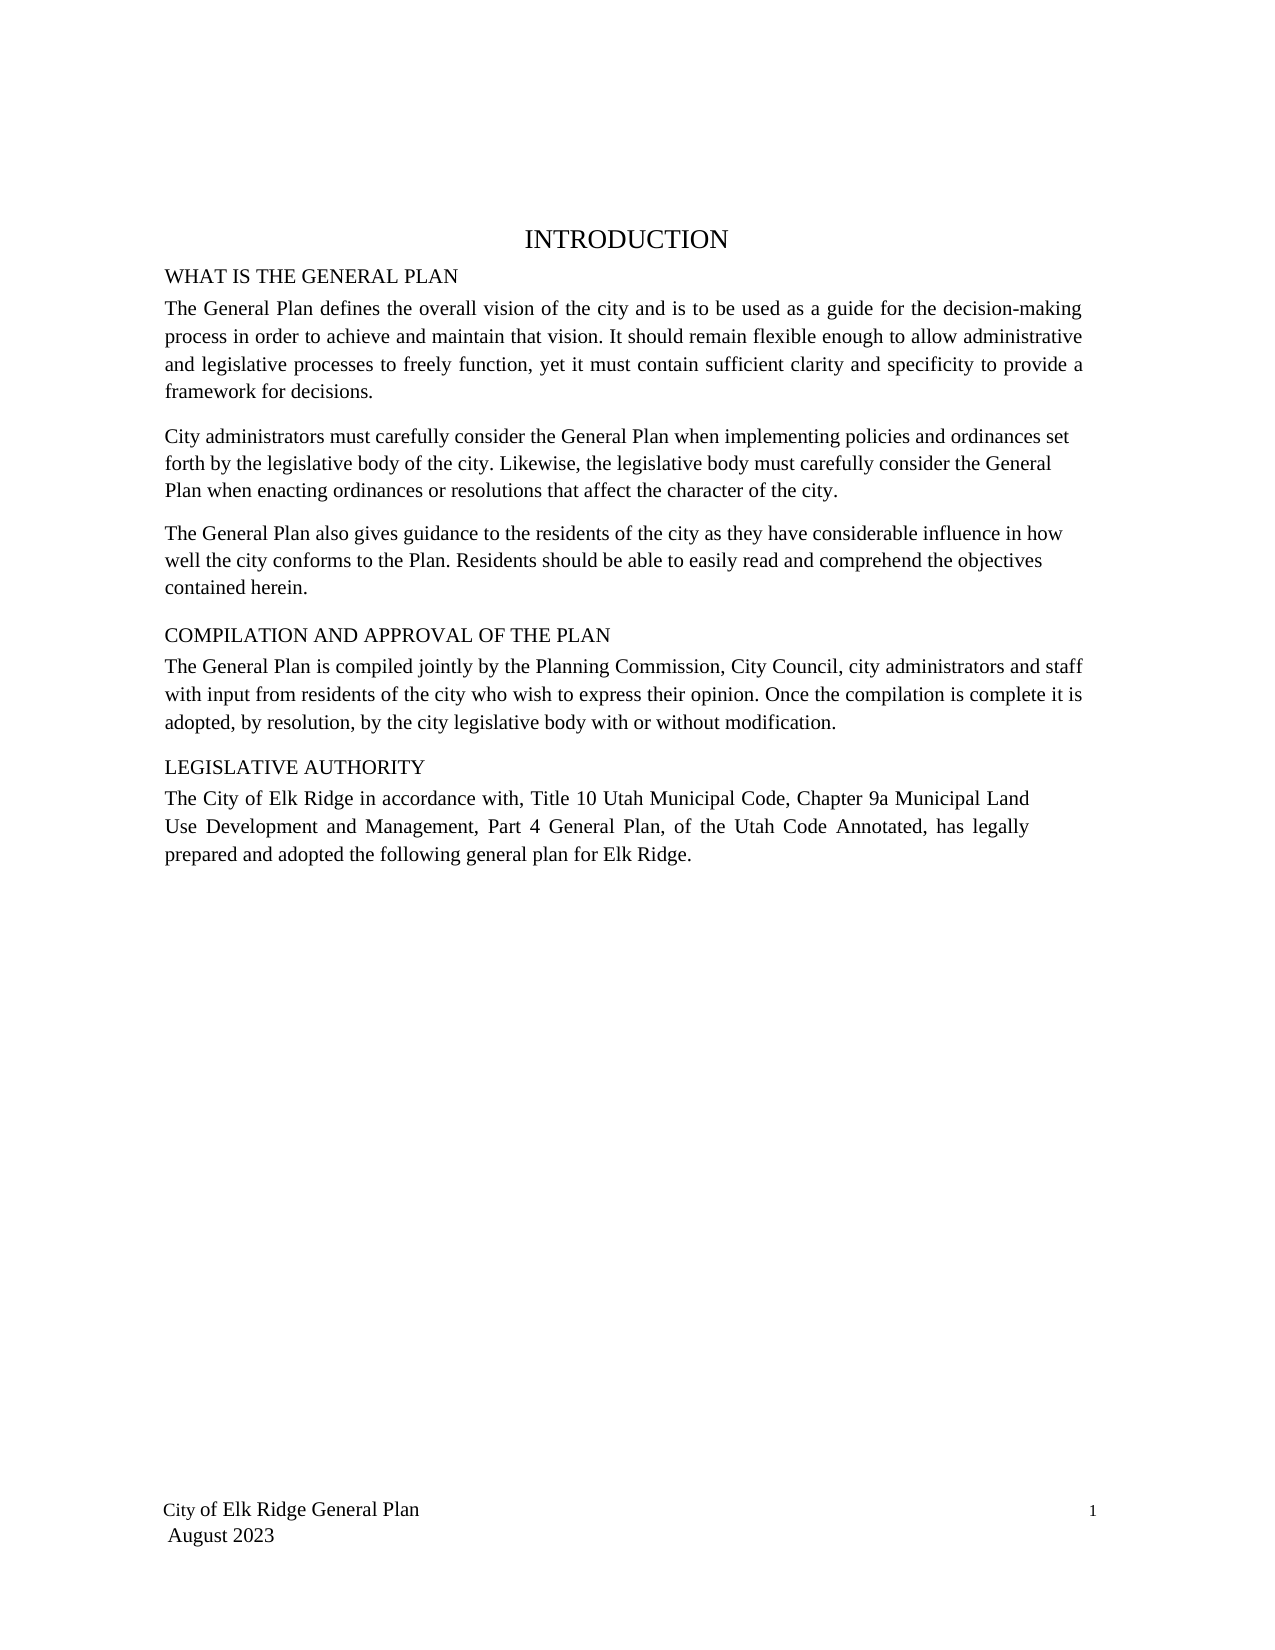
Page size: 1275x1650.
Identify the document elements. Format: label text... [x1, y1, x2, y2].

subtitle COMPILATION AND APPROVAL OF THE PLAN [164, 623, 1079, 647]
text The General Plan defines the overall vision of the city and is to be used as a guide for the decision-making process in order to achieve and maintain that vision. It should remain flexible enough to allow administrative and legislative processes to freely function, yet it must contain sufficient clarity and specificity to provide a framework for decisions. [164, 296, 1084, 403]
text The General Plan also gives guidance to the residents of the city as they have considerable influence in how well the city conforms to the Plan. Residents should be able to easily read and comprehend the objectives contained herein. [164, 521, 1092, 599]
subtitle LEGISLATIVE AUTHORITY [164, 754, 1079, 779]
text The City of Elk Ridge in accordance with, Title 10 Utah Municipal Code, Chapter 9a Municipal Land Use Development and Management, Part 4 General Plan, of the Utah Code Annotated, has legally prepared and adopted the following general plan for Elk Ridge. [164, 786, 1031, 866]
text City administrators must carefully consider the General Plan when implementing policies and ordinances set forth by the legislative body of the city. Likewise, the legislative body must carefully consider the General Plan when enacting ordinances or resolutions that affect the character of the city. [164, 424, 1092, 502]
subtitle INTRODUCTION [163, 223, 1090, 254]
subtitle WHAT IS THE GENERAL PLAN [164, 264, 1079, 288]
text The General Plan is compiled jointly by the Planning Commission, City Council, city administrators and staff with input from residents of the city who wish to express their opinion. Once the compilation is complete it is adopted, by resolution, by the city legislative body with or without modification. [164, 654, 1084, 734]
